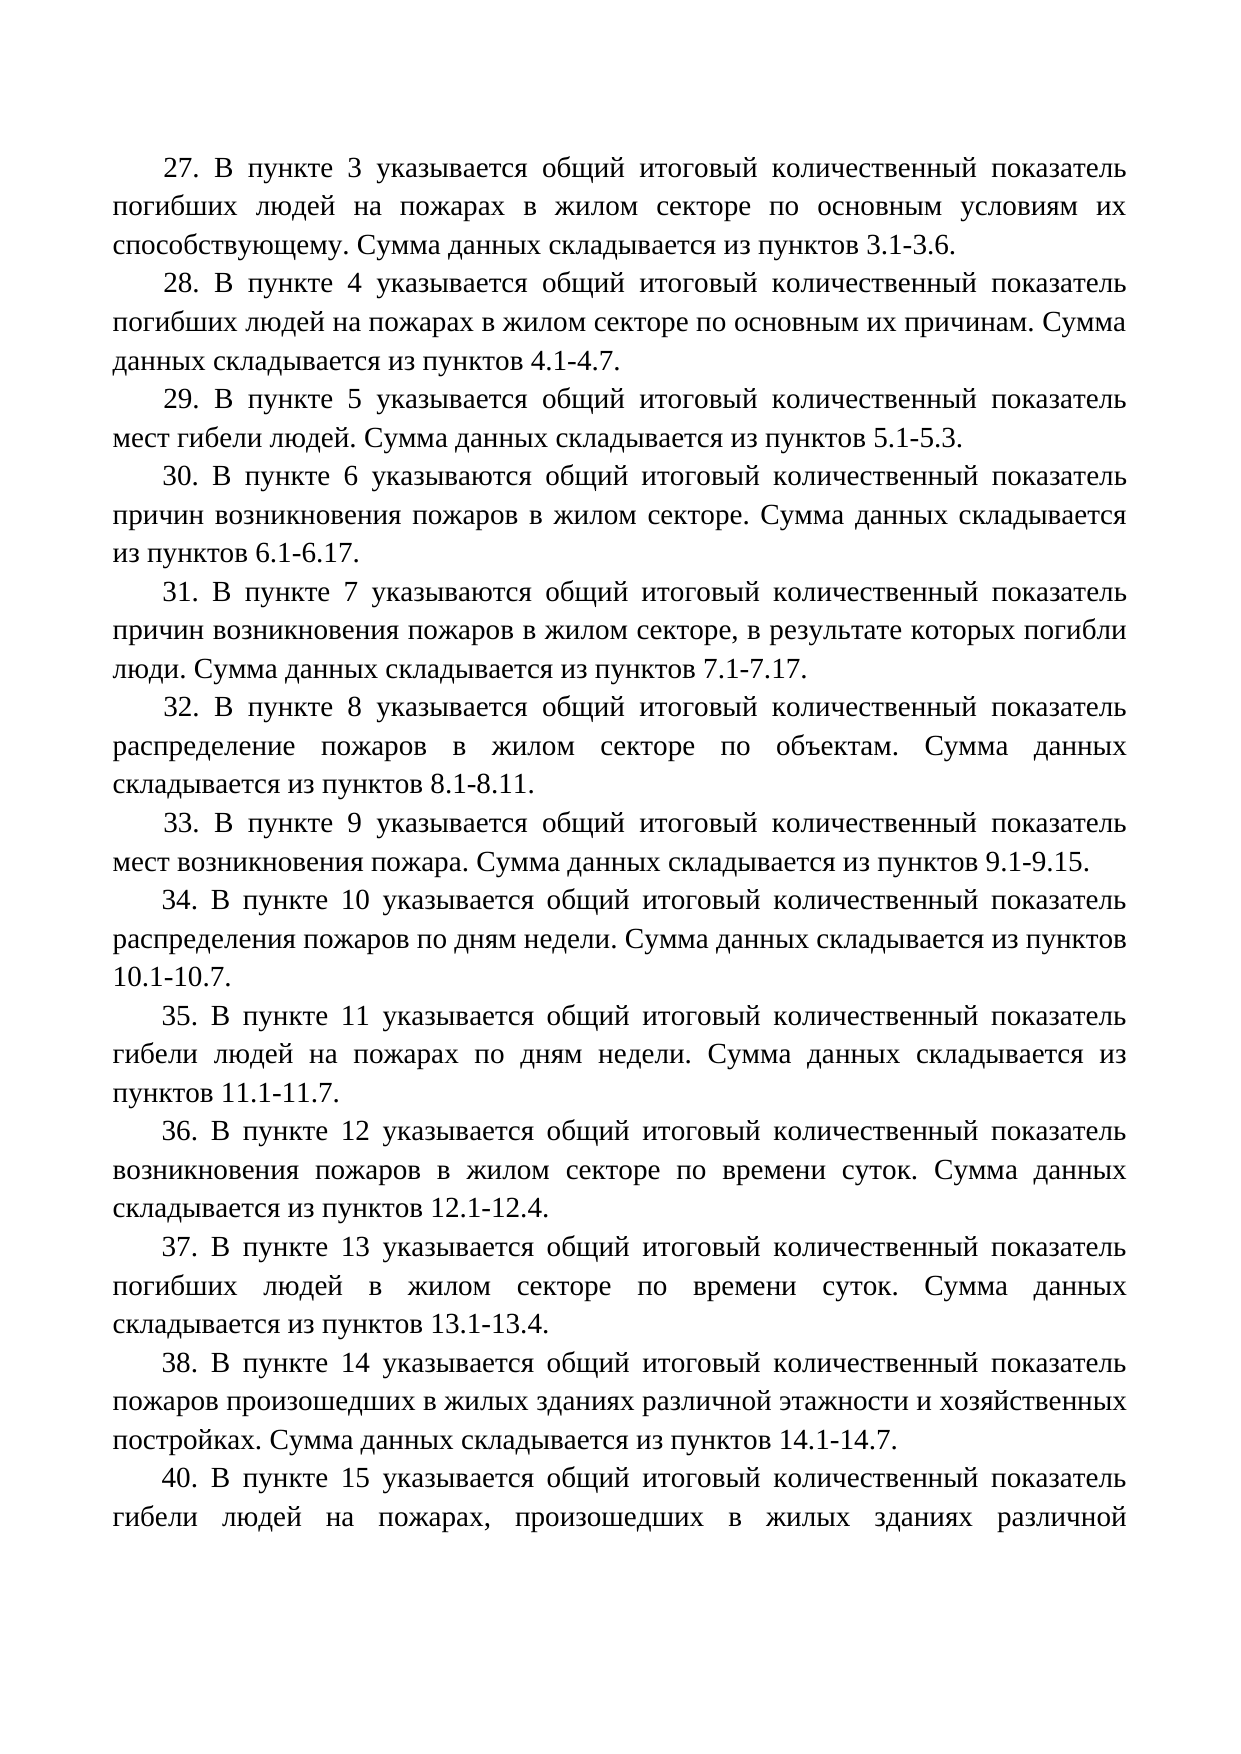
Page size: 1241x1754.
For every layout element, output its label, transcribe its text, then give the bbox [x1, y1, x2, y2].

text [112, 1460, 1128, 1532]
text 33. В пункте 9 указывается общий итоговый количественный показатель мест возникновения пожара. Сумма данных складывается из пунктов 9.1-9.15. [112, 805, 1128, 877]
text 37. В пункте 13 указывается общий итоговый количественный показатель погибших людей в жилом секторе по времени суток. Сумма данных складывается из пунктов 13.1-13.4. [112, 1229, 1128, 1340]
text 27. В пункте 3 указывается общий итоговый количественный показатель погибших людей на пожарах в жилом секторе по основным условиям их способствующему. Сумма данных складывается из пунктов 3.1-3.6. [112, 150, 1128, 261]
text 31. В пункте 7 указываются общий итоговый количественный показатель причин возникновения пожаров в жилом секторе, в результате которых погибли люди. Сумма данных складывается из пунктов 7.1-7.17. [112, 574, 1128, 684]
text 32. В пункте 8 указывается общий итоговый количественный показатель распределение пожаров в жилом секторе по объектам. Сумма данных складывается из пунктов 8.1-8.11. [112, 689, 1128, 800]
text 38. В пункте 14 указывается общий итоговый количественный показатель пожаров произошедших в жилых зданиях различной этажности и хозяйственных постройках. Сумма данных складывается из пунктов 14.1-14.7. [112, 1345, 1128, 1455]
text 30. В пункте 6 указываются общий итоговый количественный показатель причин возникновения пожаров в жилом секторе. Сумма данных складывается из пунктов 6.1-6.17. [112, 458, 1128, 569]
text 35. В пункте 11 указывается общий итоговый количественный показатель гибели людей на пожарах по дням недели. Сумма данных складывается из пунктов 11.1-11.7. [112, 998, 1128, 1108]
text 29. В пункте 5 указывается общий итоговый количественный показатель мест гибели людей. Сумма данных складывается из пунктов 5.1-5.3. [112, 381, 1128, 453]
text 28. В пункте 4 указывается общий итоговый количественный показатель погибших людей на пожарах в жилом секторе по основным их причинам. Сумма данных складывается из пунктов 4.1-4.7. [112, 266, 1128, 376]
text 36. В пункте 12 указывается общий итоговый количественный показатель возникновения пожаров в жилом секторе по времени суток. Сумма данных складывается из пунктов 12.1-12.4. [112, 1113, 1128, 1224]
text 34. В пункте 10 указывается общий итоговый количественный показатель распределения пожаров по дням недели. Сумма данных складывается из пунктов 10.1-10.7. [112, 882, 1128, 993]
